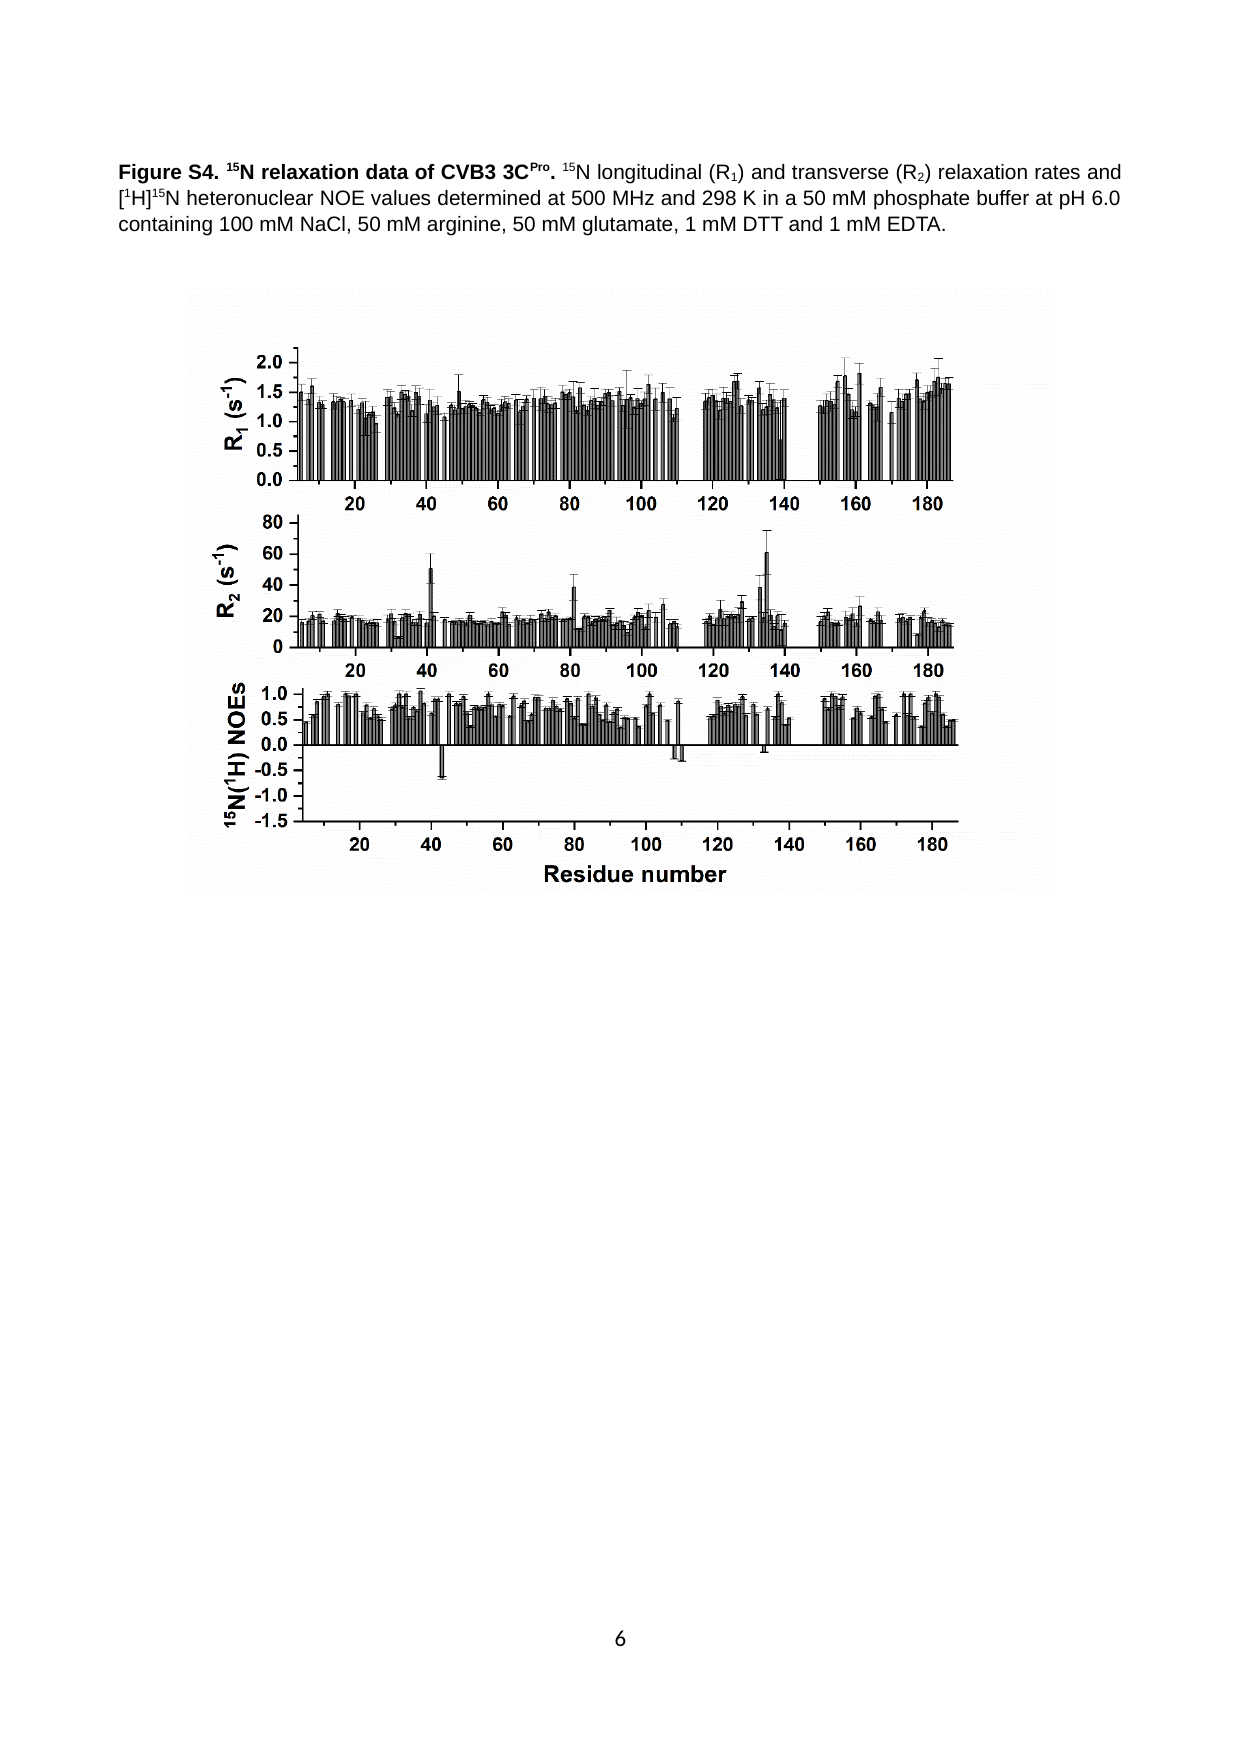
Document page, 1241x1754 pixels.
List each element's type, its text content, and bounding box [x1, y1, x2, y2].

text Figure S4. 15N relaxation data of CVB3 3CPro. 15N longitudinal (R1) and transverse (R2) relaxation rates and [1H]15N heteronuclear NOE values determined at 500 MHz and 298 K in a 50 mM phosphate buffer at pH 6.0 containing 100 mM NaCl, 50 mM arginine, 50 mM glutamate, 1 mM DTT and 1 mM EDTA. [118, 160, 1122, 236]
picture [185, 285, 1053, 892]
